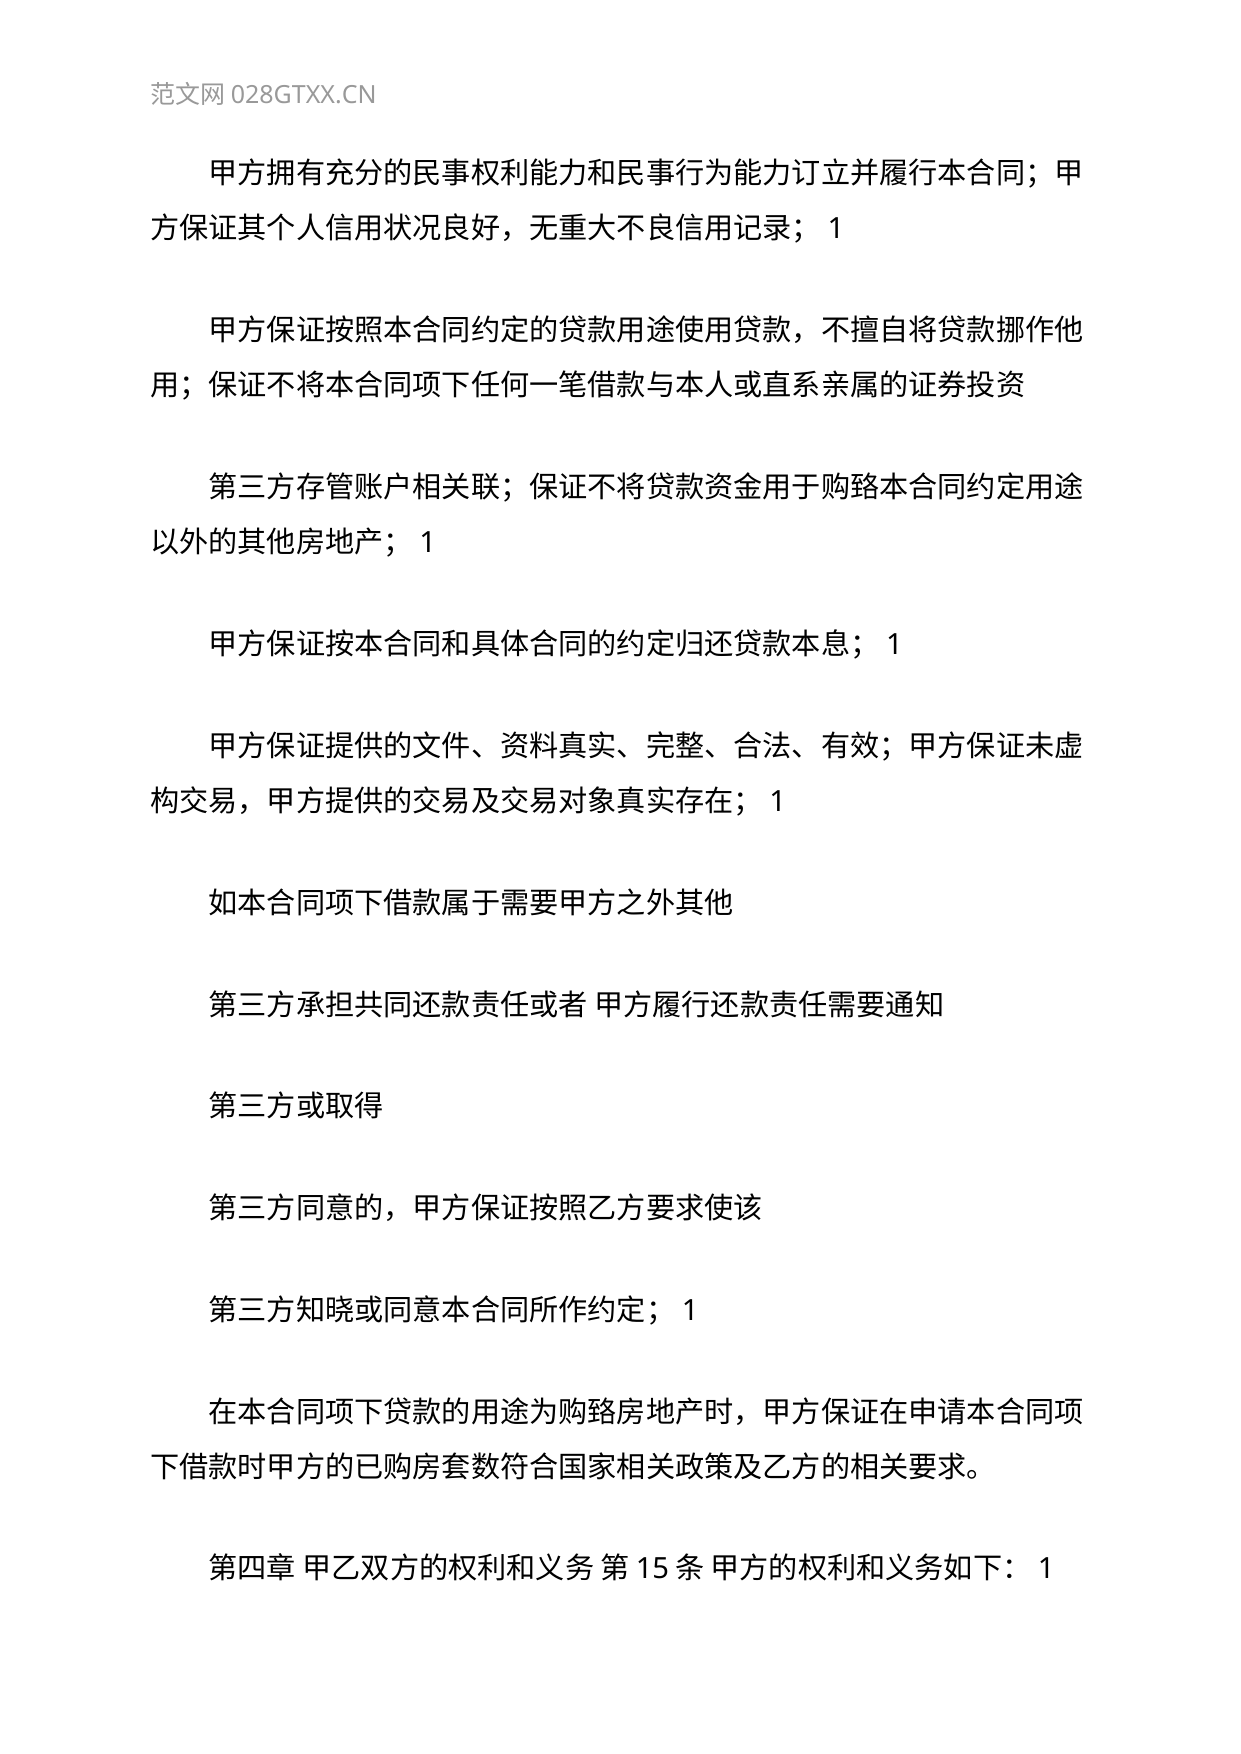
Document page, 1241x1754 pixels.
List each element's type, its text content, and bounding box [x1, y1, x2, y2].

text 第四章 甲乙双方的权利和义务 第15条 甲方的权利和义务如下： 1 [150, 1545, 1090, 1587]
text 甲方拥有充分的民事权利能力和民事行为能力订立并履行本合同；甲方保证其个人信用状况良好，无重大不良信用记录； 1 [150, 150, 1090, 247]
text 甲方保证提供的文件、资料真实、完整、合法、有效；甲方保证未虚构交易，甲方提供的交易及交易对象真实存在； 1 [150, 722, 1090, 820]
text 甲方保证按照本合同约定的贷款用途使用贷款，不擅自将贷款挪作他用；保证不将本合同项下任何一笔借款与本人或直系亲属的证券投资 [150, 307, 1090, 404]
text 第三方或取得 [150, 1083, 1090, 1125]
text 第三方承担共同还款责任或者 甲方履行还款责任需要通知 [150, 981, 1090, 1023]
text 在本合同项下贷款的用途为购臵房地产时，甲方保证在申请本合同项下借款时甲方的已购房套数符合国家相关政策及乙方的相关要求。 [150, 1388, 1090, 1486]
text 如本合同项下借款属于需要甲方之外其他 [150, 879, 1090, 922]
text 甲方保证按本合同和具体合同的约定归还贷款本息； 1 [150, 620, 1090, 663]
text 第三方存管账户相关联；保证不将贷款资金用于购臵本合同约定用途以外的其他房地产； 1 [150, 463, 1090, 561]
text 第三方同意的，甲方保证按照乙方要求使该 [150, 1184, 1090, 1227]
text 第三方知晓或同意本合同所作约定； 1 [150, 1286, 1090, 1329]
